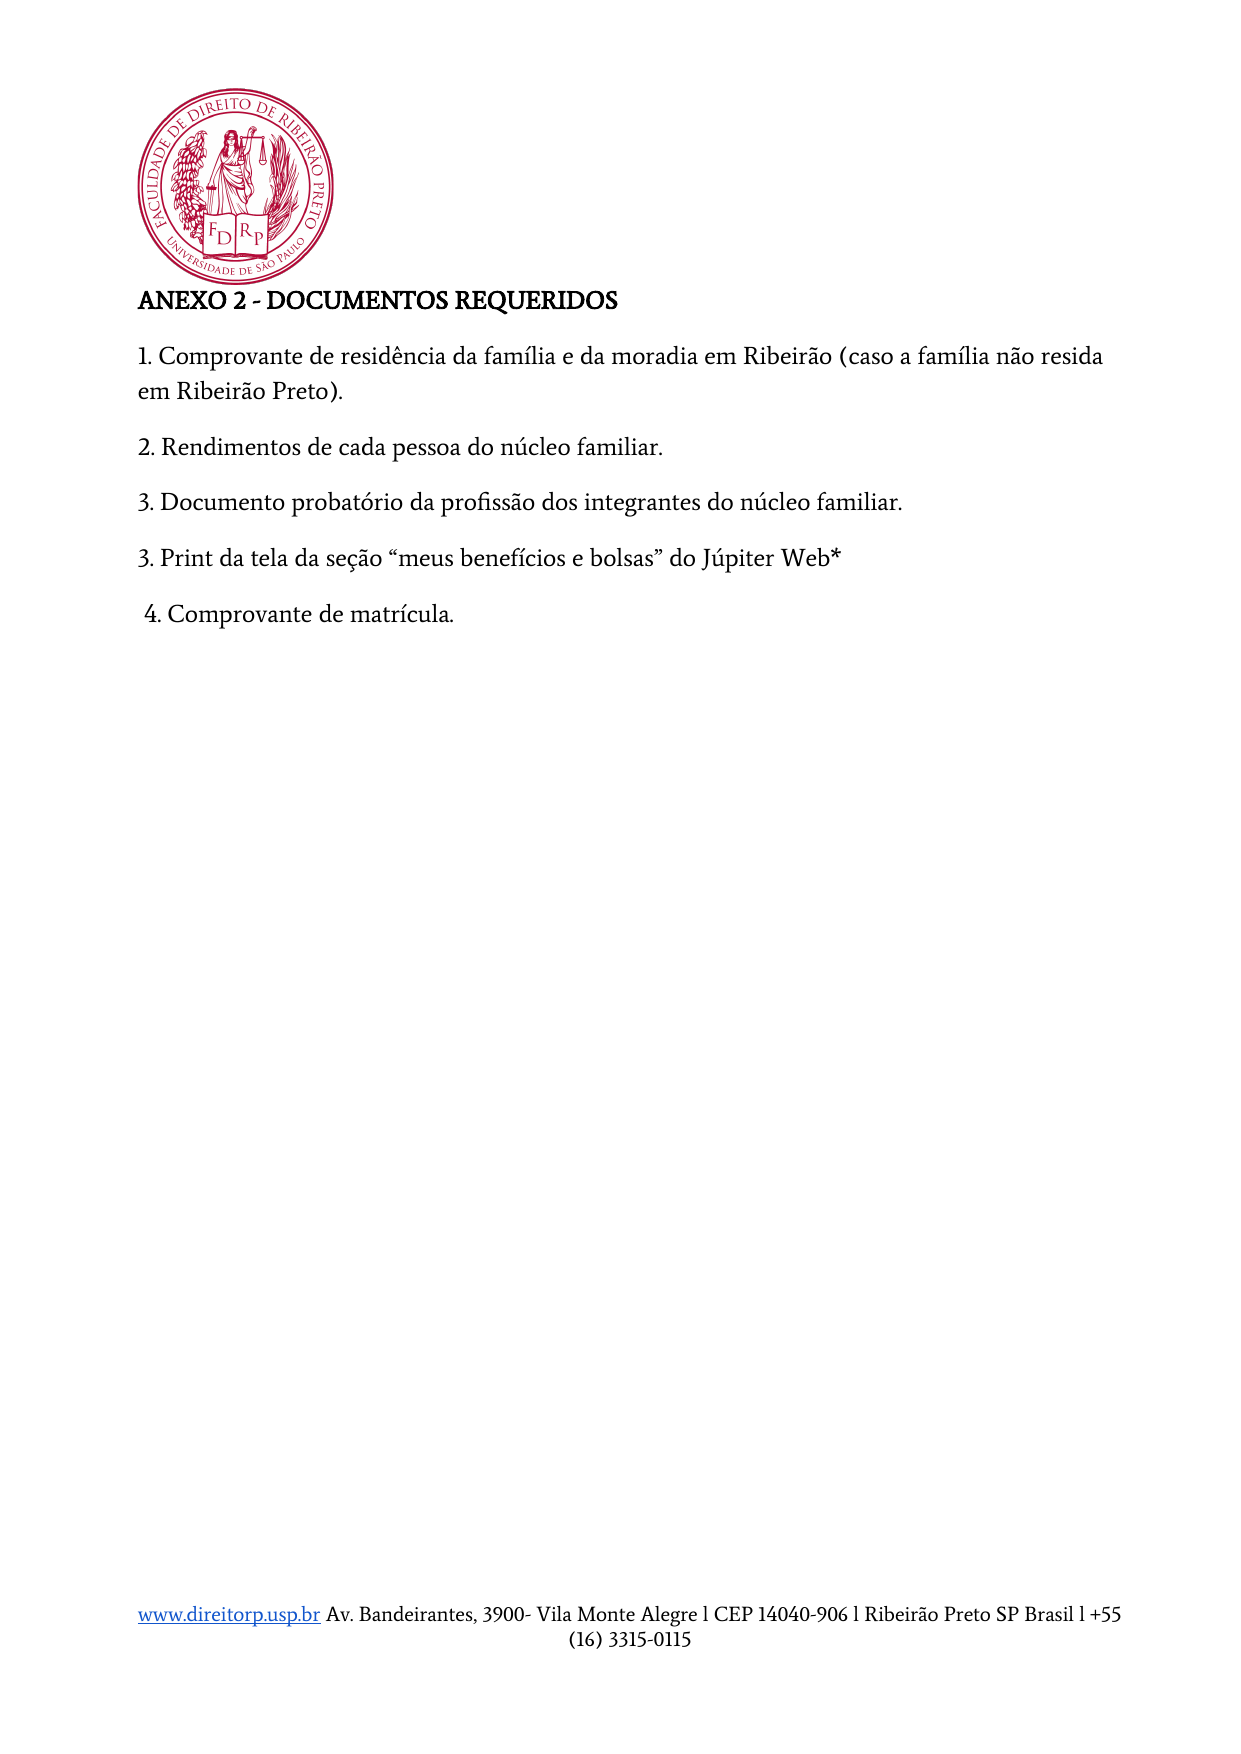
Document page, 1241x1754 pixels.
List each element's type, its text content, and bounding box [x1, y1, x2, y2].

text 2. Rendimentos de cada pessoa do núcleo familiar. [138, 431, 1122, 461]
text 3. Documento probatório da profissão dos integrantes do núcleo familiar. [138, 487, 1122, 517]
text 3. Print da tela da seção “meus benefícios e bolsas” do Júpiter Web* [138, 542, 1122, 573]
picture [137, 88, 334, 285]
text ANEXO 2 - DOCUMENTOS REQUERIDOS [138, 285, 1122, 315]
text 4. Comprovante de matrícula. [138, 598, 1122, 629]
text 1. Comprovante de residência da família e da moradia em Ribeirão (caso a família não resida em Ribeirão Preto). [138, 340, 1122, 406]
